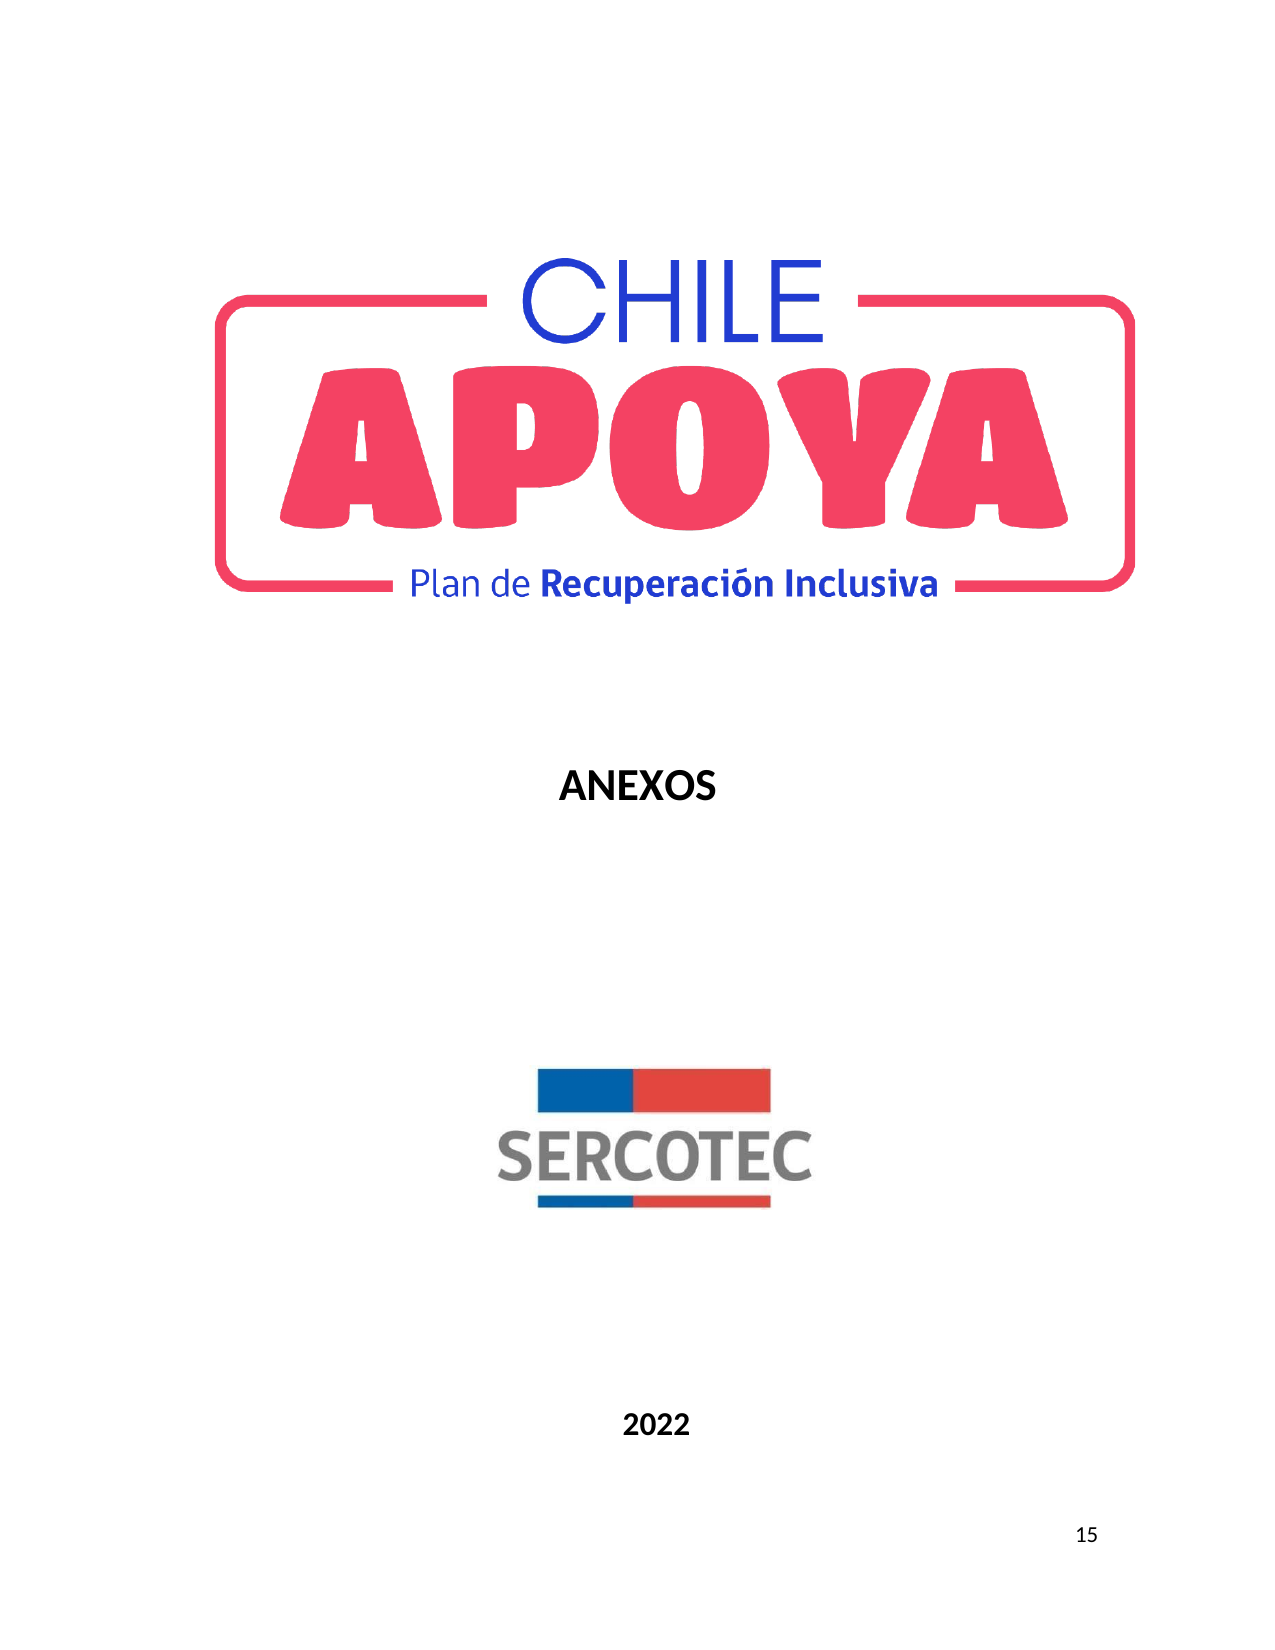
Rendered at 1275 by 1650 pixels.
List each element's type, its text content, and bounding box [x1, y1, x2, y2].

picture [214, 258, 1136, 604]
picture [496, 1065, 816, 1210]
text 2022 [215, 1403, 1098, 1443]
title ANEXOS [177, 756, 1098, 812]
